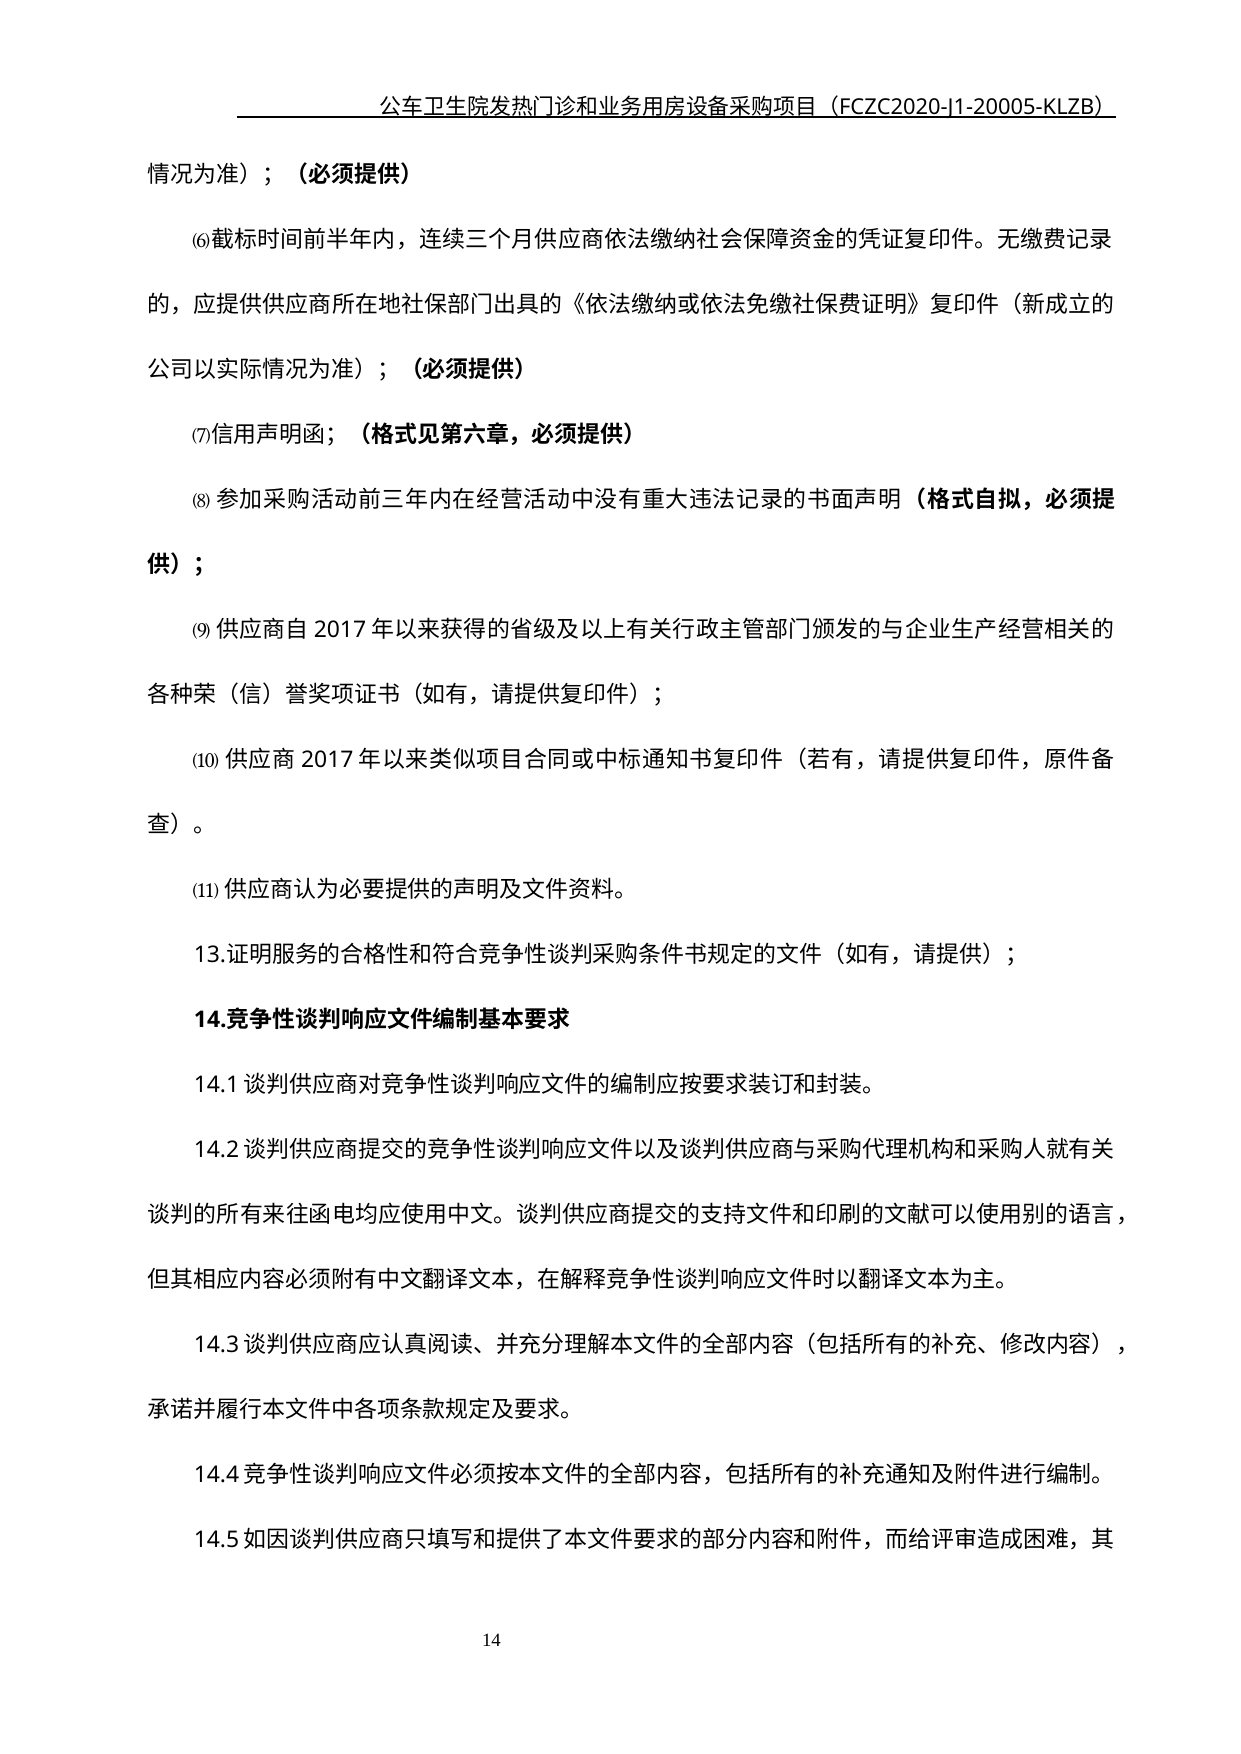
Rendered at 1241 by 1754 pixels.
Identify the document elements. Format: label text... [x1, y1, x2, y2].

text ⑻参加采购活动前三年内在经营活动中没有重大违法记录的书面声明（格式自拟，必须提供）； [148, 465, 1116, 595]
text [148, 140, 1116, 205]
text 14.4竞争性谈判响应文件必须按本文件的全部内容，包括所有的补充通知及附件进行编制。 [148, 1440, 1116, 1505]
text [148, 1505, 1116, 1570]
text 14.3谈判供应商应认真阅读、并充分理解本文件的全部内容（包括所有的补充、修改内容），承诺并履行本文件中各项条款规定及要求。 [148, 1310, 1116, 1440]
text ⑹截标时间前半年内，连续三个月供应商依法缴纳社会保障资金的凭证复印件。无缴费记录的，应提供供应商所在地社保部门出具的《依法缴纳或依法免缴社保费证明》复印件（新成立的公司以实际情况为准）；（必须提供） [148, 205, 1116, 400]
text ⑽供应商2017年以来类似项目合同或中标通知书复印件（若有，请提供复印件，原件备查）。 [148, 725, 1116, 855]
text 14.1谈判供应商对竞争性谈判响应文件的编制应按要求装订和封装。 [148, 1050, 1116, 1115]
text 14.竞争性谈判响应文件编制基本要求 [148, 985, 1116, 1050]
text 14.2谈判供应商提交的竞争性谈判响应文件以及谈判供应商与采购代理机构和采购人就有关谈判的所有来往函电均应使用中文。谈判供应商提交的支持文件和印刷的文献可以使用别的语言，但其相应内容必须附有中文翻译文本，在解释竞争性谈判响应文件时以翻译文本为主。 [148, 1115, 1116, 1310]
text ⑾供应商认为必要提供的声明及文件资料。 [148, 855, 1116, 920]
text ⑺信用声明函；（格式见第六章，必须提供） [148, 400, 1116, 465]
text 13.证明服务的合格性和符合竞争性谈判采购条件书规定的文件（如有，请提供）； [148, 920, 1116, 985]
text ⑼供应商自2017年以来获得的省级及以上有关行政主管部门颁发的与企业生产经营相关的各种荣（信）誉奖项证书（如有，请提供复印件）； [148, 595, 1116, 725]
